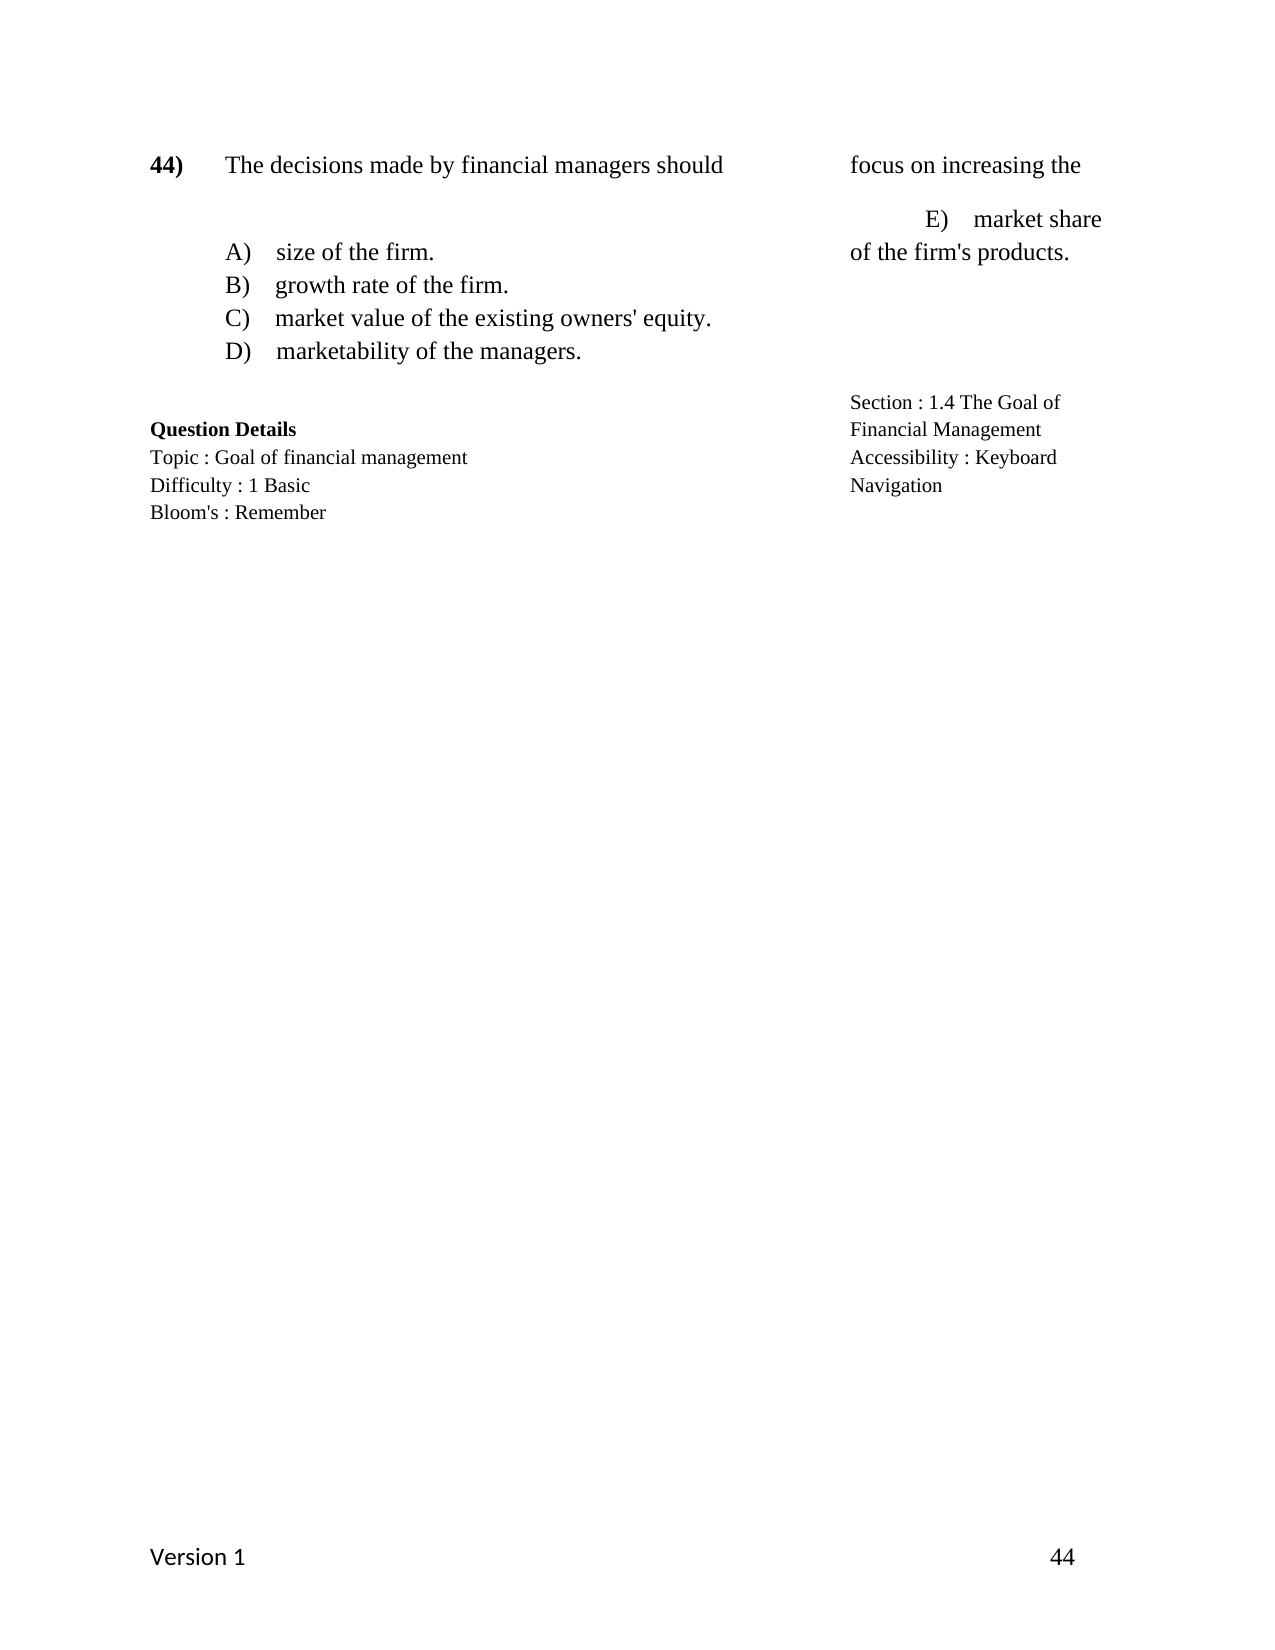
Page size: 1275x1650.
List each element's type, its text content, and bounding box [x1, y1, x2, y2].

text A) size of the firm. B) growth rate of the firm. C) market value of the existing owners' equity. D) marketability of the managers. E) market share of the firm's products. [150, 204, 775, 365]
text Question Details Topic : Goal of financial management Difficulty : 1 Basic Bloom's : Remember Section : 1.4 The Goal of Financial Management Accessibility : Keyboard Navigation [850, 390, 1125, 497]
text 44) The decisions made by financial managers should focus on increasing the [850, 150, 1125, 179]
text A) size of the firm. B) growth rate of the firm. C) market value of the existing owners' equity. D) marketability of the managers. E) market share of the firm's products. [850, 204, 1125, 299]
text 44) The decisions made by financial managers should focus on increasing the [150, 150, 775, 179]
text Question Details Topic : Goal of financial management Difficulty : 1 Basic Bloom's : Remember Section : 1.4 The Goal of Financial Management Accessibility : Keyboard Navigation [150, 390, 775, 524]
